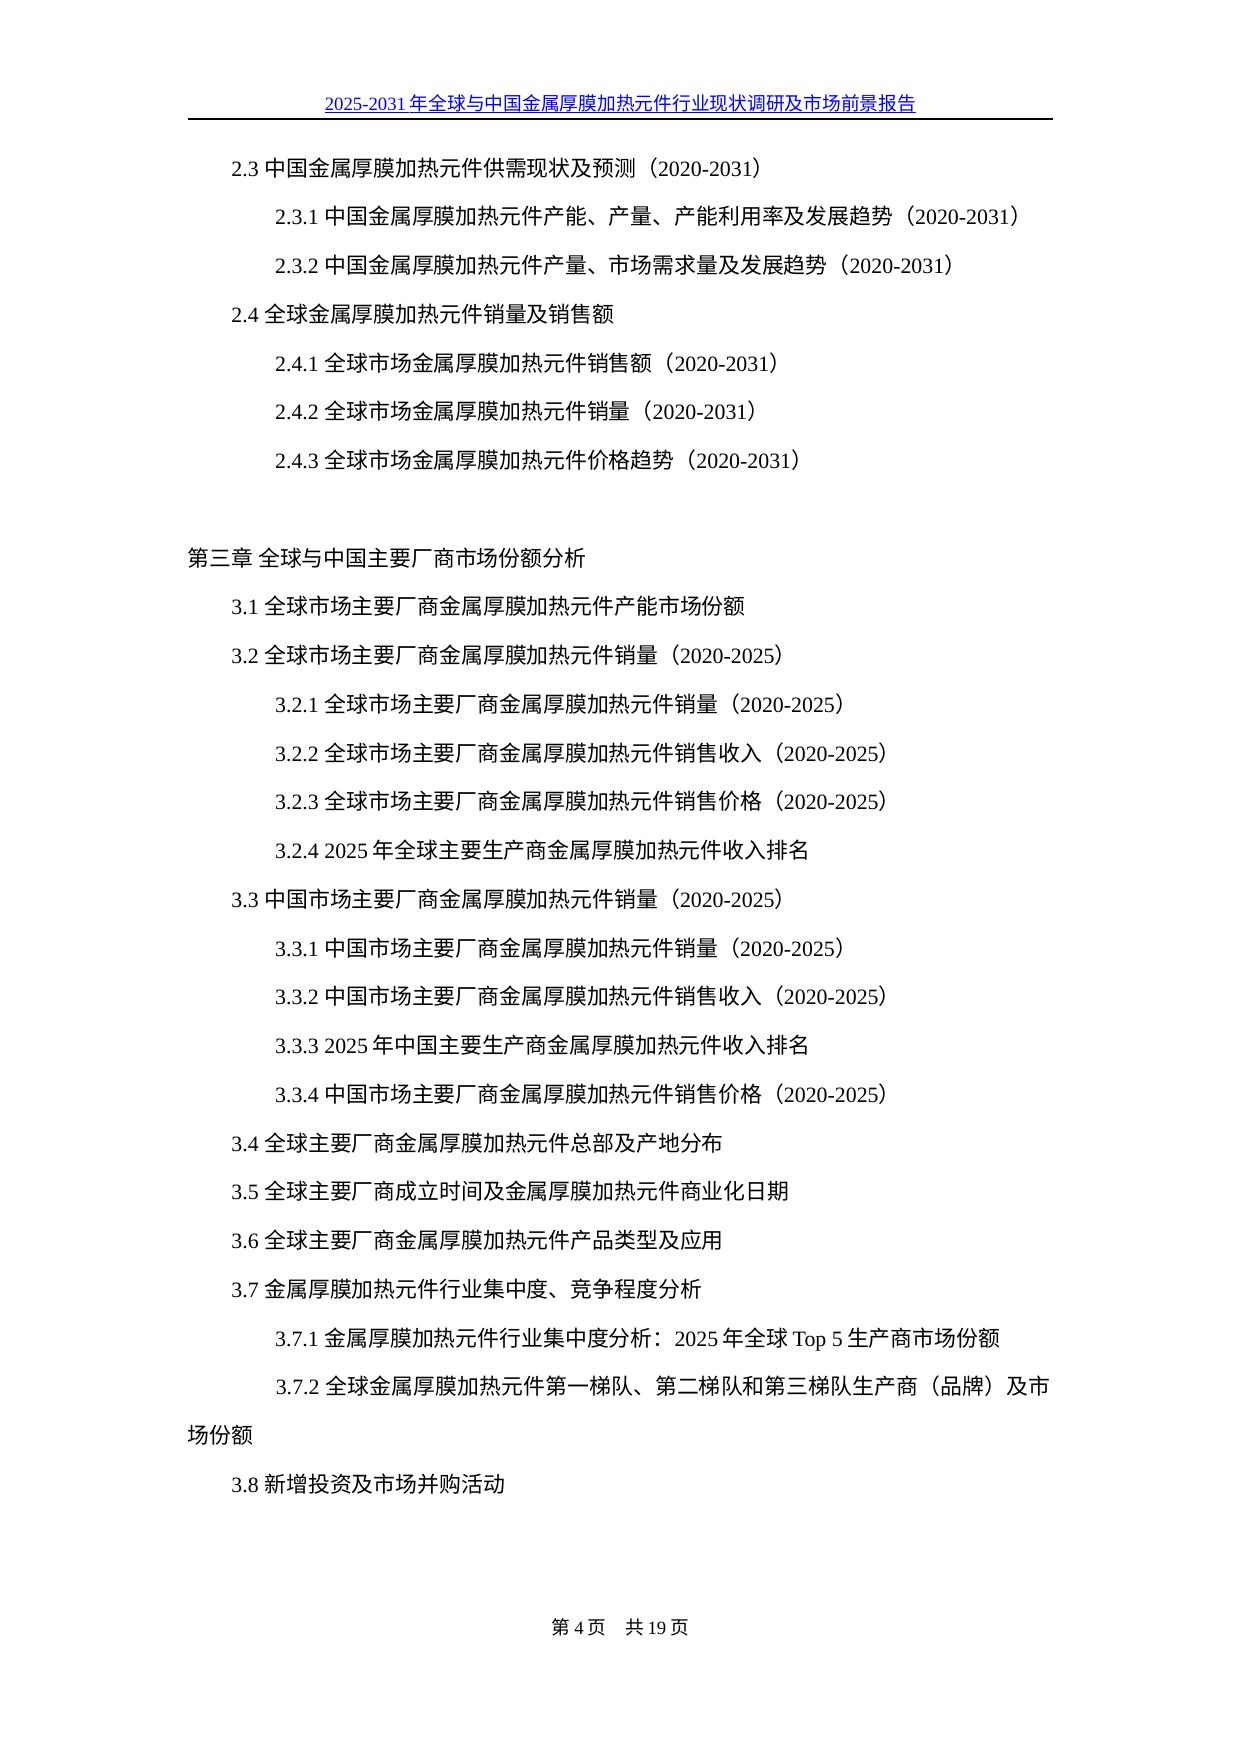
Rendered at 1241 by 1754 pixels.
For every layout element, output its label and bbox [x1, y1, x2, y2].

text [187, 150, 1053, 1499]
